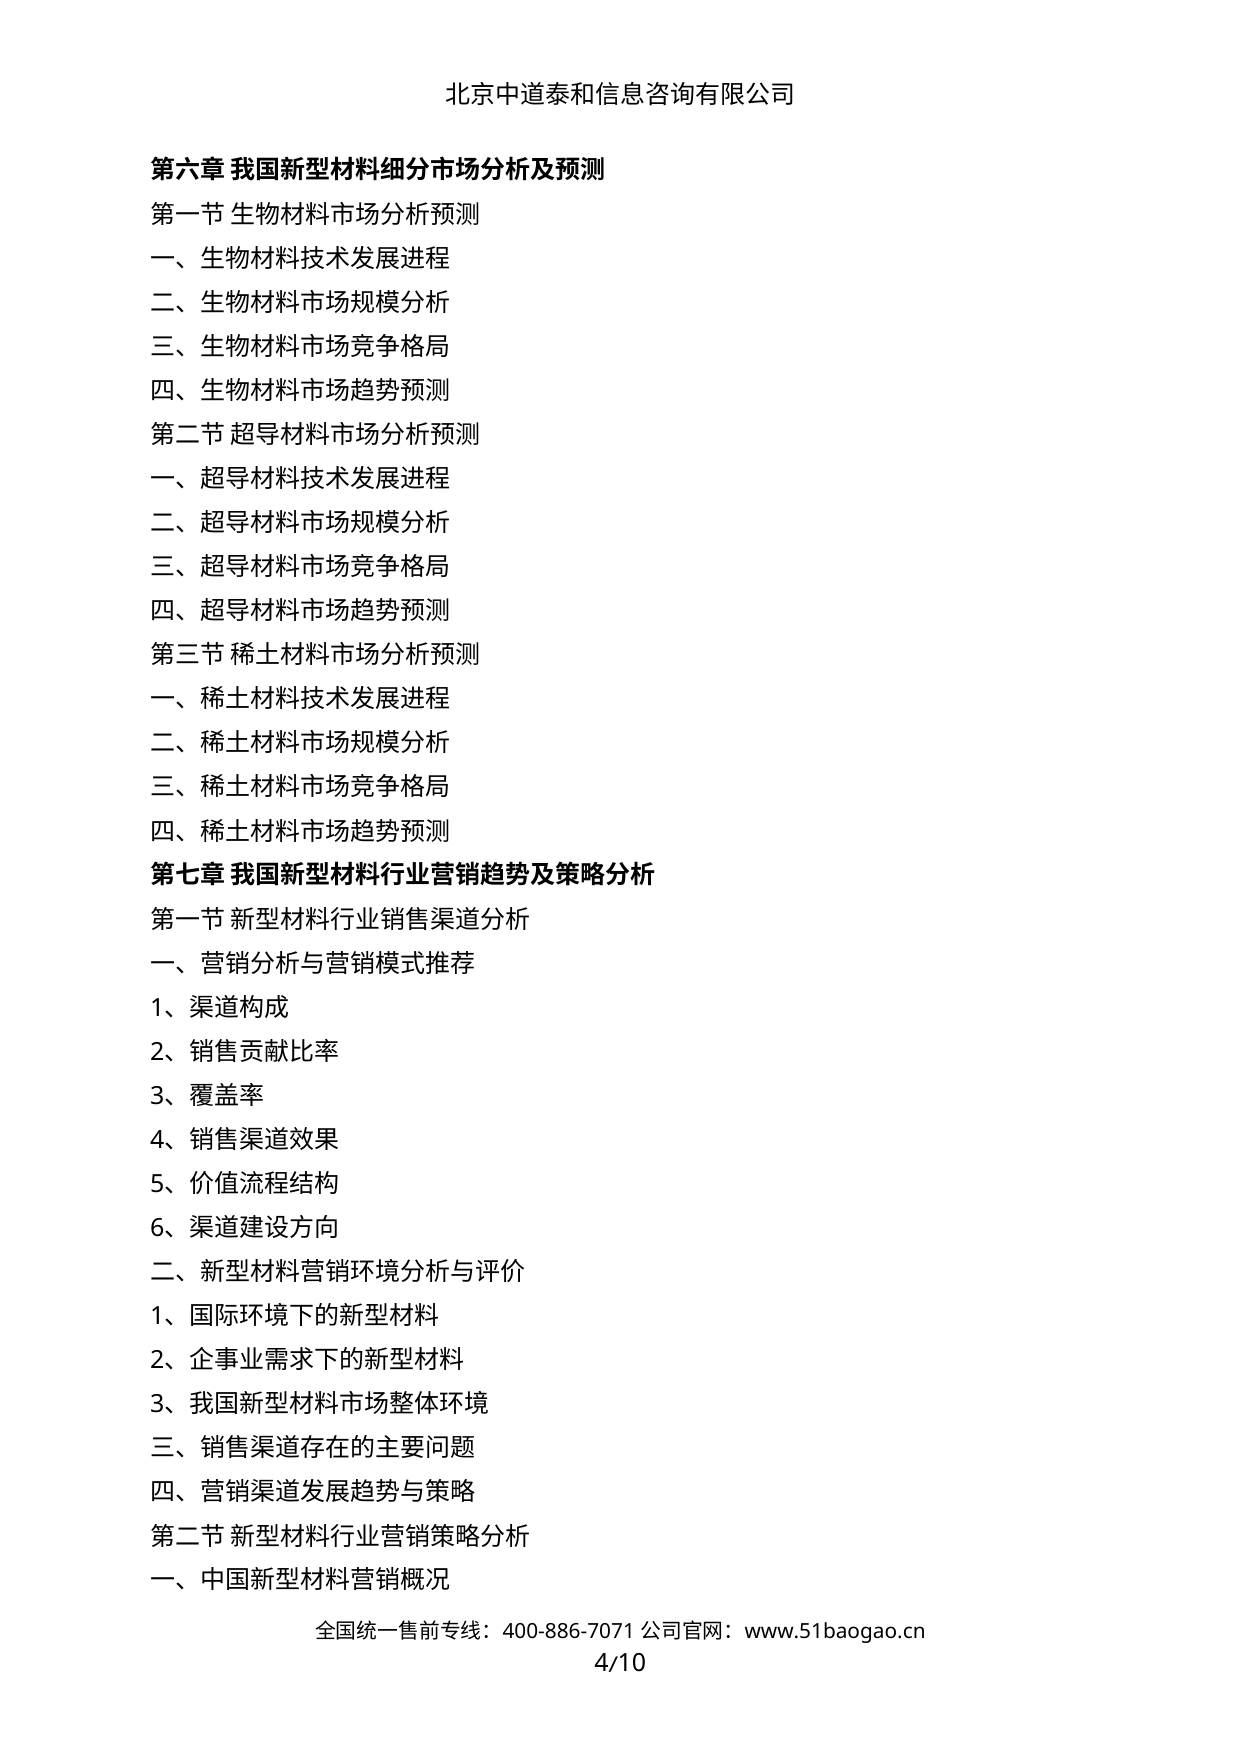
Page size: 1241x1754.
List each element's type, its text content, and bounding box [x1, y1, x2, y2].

text 二、新型材料营销环境分析与评价 [150, 1252, 1090, 1288]
text 5、价值流程结构 [150, 1163, 1090, 1200]
text 一、超导材料技术发展进程 [150, 458, 1090, 495]
text 2、企事业需求下的新型材料 [150, 1340, 1090, 1376]
text 三、销售渠道存在的主要问题 [150, 1428, 1090, 1464]
text 1、渠道构成 [150, 987, 1090, 1023]
text 第三节 稀土材料市场分析预测 [150, 635, 1090, 671]
text 一、生物材料技术发展进程 [150, 238, 1090, 274]
text 一、稀土材料技术发展进程 [150, 679, 1090, 715]
text 第二节 新型材料行业营销策略分析 [150, 1516, 1090, 1552]
text 2、销售贡献比率 [150, 1031, 1090, 1067]
text 一、中国新型材料营销概况 [150, 1560, 1090, 1596]
text 四、超导材料市场趋势预测 [150, 591, 1090, 627]
text 二、稀土材料市场规模分析 [150, 723, 1090, 759]
text 一、营销分析与营销模式推荐 [150, 943, 1090, 979]
text 四、稀土材料市场趋势预测 [150, 811, 1090, 847]
text 四、营销渠道发展趋势与策略 [150, 1472, 1090, 1508]
text 三、稀土材料市场竞争格局 [150, 767, 1090, 803]
text 四、生物材料市场趋势预测 [150, 370, 1090, 407]
text 第一节 生物材料市场分析预测 [150, 194, 1090, 230]
text 第一节 新型材料行业销售渠道分析 [150, 899, 1090, 935]
text 4、销售渠道效果 [150, 1119, 1090, 1156]
text 第六章 我国新型材料细分市场分析及预测 [150, 150, 1090, 186]
text 3、我国新型材料市场整体环境 [150, 1384, 1090, 1420]
text 3、覆盖率 [150, 1075, 1090, 1112]
text 第七章 我国新型材料行业营销趋势及策略分析 [150, 855, 1090, 891]
text 1、国际环境下的新型材料 [150, 1296, 1090, 1332]
text 二、超导材料市场规模分析 [150, 502, 1090, 539]
text 第二节 超导材料市场分析预测 [150, 414, 1090, 451]
text 三、生物材料市场竞争格局 [150, 326, 1090, 362]
text 三、超导材料市场竞争格局 [150, 547, 1090, 583]
text 6、渠道建设方向 [150, 1207, 1090, 1244]
text 二、生物材料市场规模分析 [150, 282, 1090, 318]
